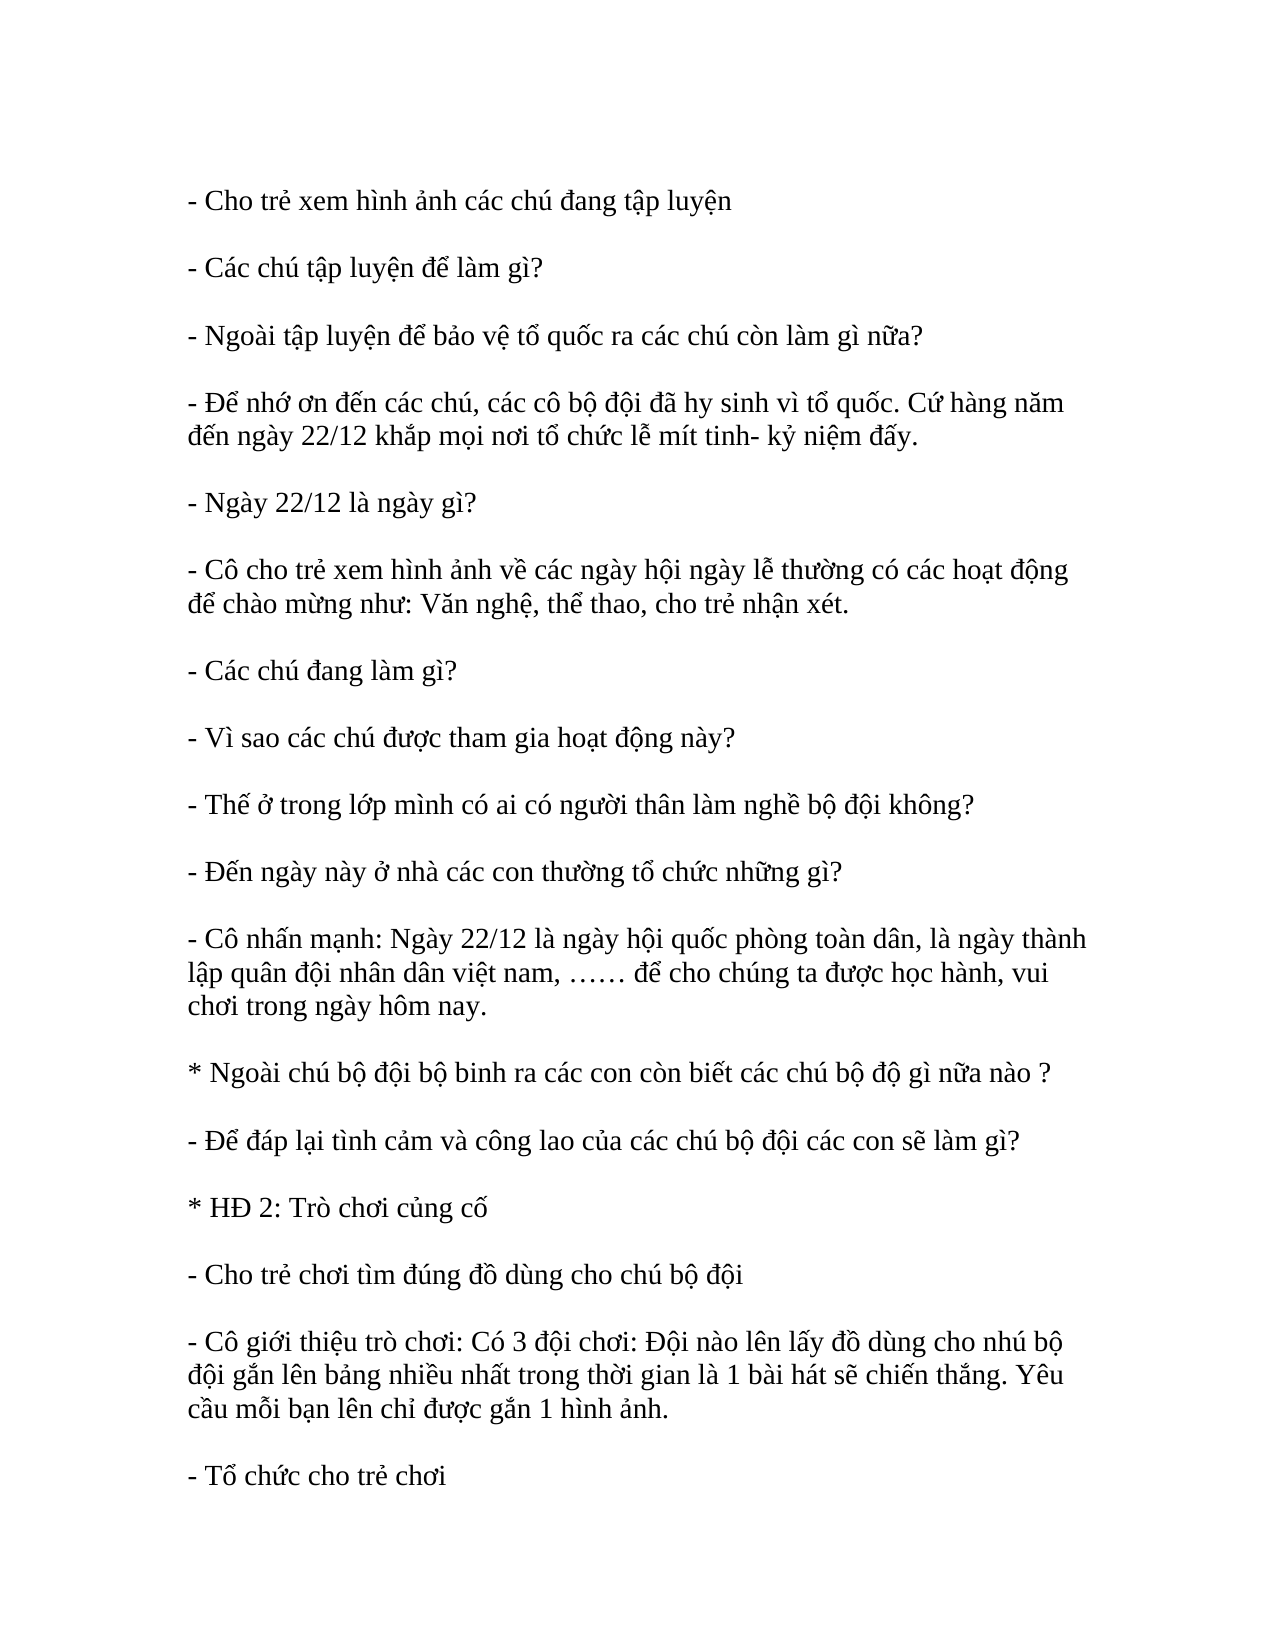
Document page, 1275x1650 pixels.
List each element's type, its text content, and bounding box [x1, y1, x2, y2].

text - Cho trẻ xem hình ảnh các chú đang tập luyện [187, 183, 1087, 217]
text - Cô cho trẻ xem hình ảnh về các ngày hội ngày lễ thường có các hoạt động để chào mừng như: Văn nghệ, thể thao, cho trẻ nhận xét. [187, 552, 1087, 619]
text - Thế ở trong lớp mình có ai có người thân làm nghề bộ đội không? [187, 787, 1087, 821]
text - Ngoài tập luyện để bảo vệ tổ quốc ra các chú còn làm gì nữa? [187, 318, 1087, 351]
text * Ngoài chú bộ đội bộ binh ra các con còn biết các chú bộ độ gì nữa nào ? [187, 1056, 1087, 1089]
text - Cho trẻ chơi tìm đúng đồ dùng cho chú bộ đội [187, 1257, 1087, 1290]
text - Tổ chức cho trẻ chơi [187, 1458, 1087, 1492]
text - Vì sao các chú được tham gia hoạt động này? [187, 720, 1087, 754]
text - Các chú đang làm gì? [187, 653, 1087, 687]
text - Đến ngày này ở nhà các con thường tổ chức những gì? [187, 854, 1087, 888]
text - Để nhớ ơn đến các chú, các cô bộ đội đã hy sinh vì tổ quốc. Cứ hàng năm đến ngày 22/12 khắp mọi nơi tổ chức lễ mít tinh- kỷ niệm đấy. [187, 385, 1087, 452]
text * HĐ 2: Trò chơi củng cố [187, 1190, 1087, 1223]
text - Để đáp lại tình cảm và công lao của các chú bộ đội các con sẽ làm gì? [187, 1123, 1087, 1156]
text - Cô nhấn mạnh: Ngày 22/12 là ngày hội quốc phòng toàn dân, là ngày thành lập quân đội nhân dân việt nam, …… để cho chúng ta được học hành, vui chơi trong ngày hôm nay. [187, 921, 1087, 1022]
text - Cô giới thiệu trò chơi: Có 3 đội chơi: Đội nào lên lấy đồ dùng cho nhú bộ đội gắn lên bảng nhiều nhất trong thời gian là 1 bài hát sẽ chiến thắng. Yêu cầu mỗi bạn lên chỉ được gắn 1 hình ảnh. [187, 1324, 1087, 1424]
text - Ngày 22/12 là ngày gì? [187, 485, 1087, 519]
text - Các chú tập luyện để làm gì? [187, 251, 1087, 284]
